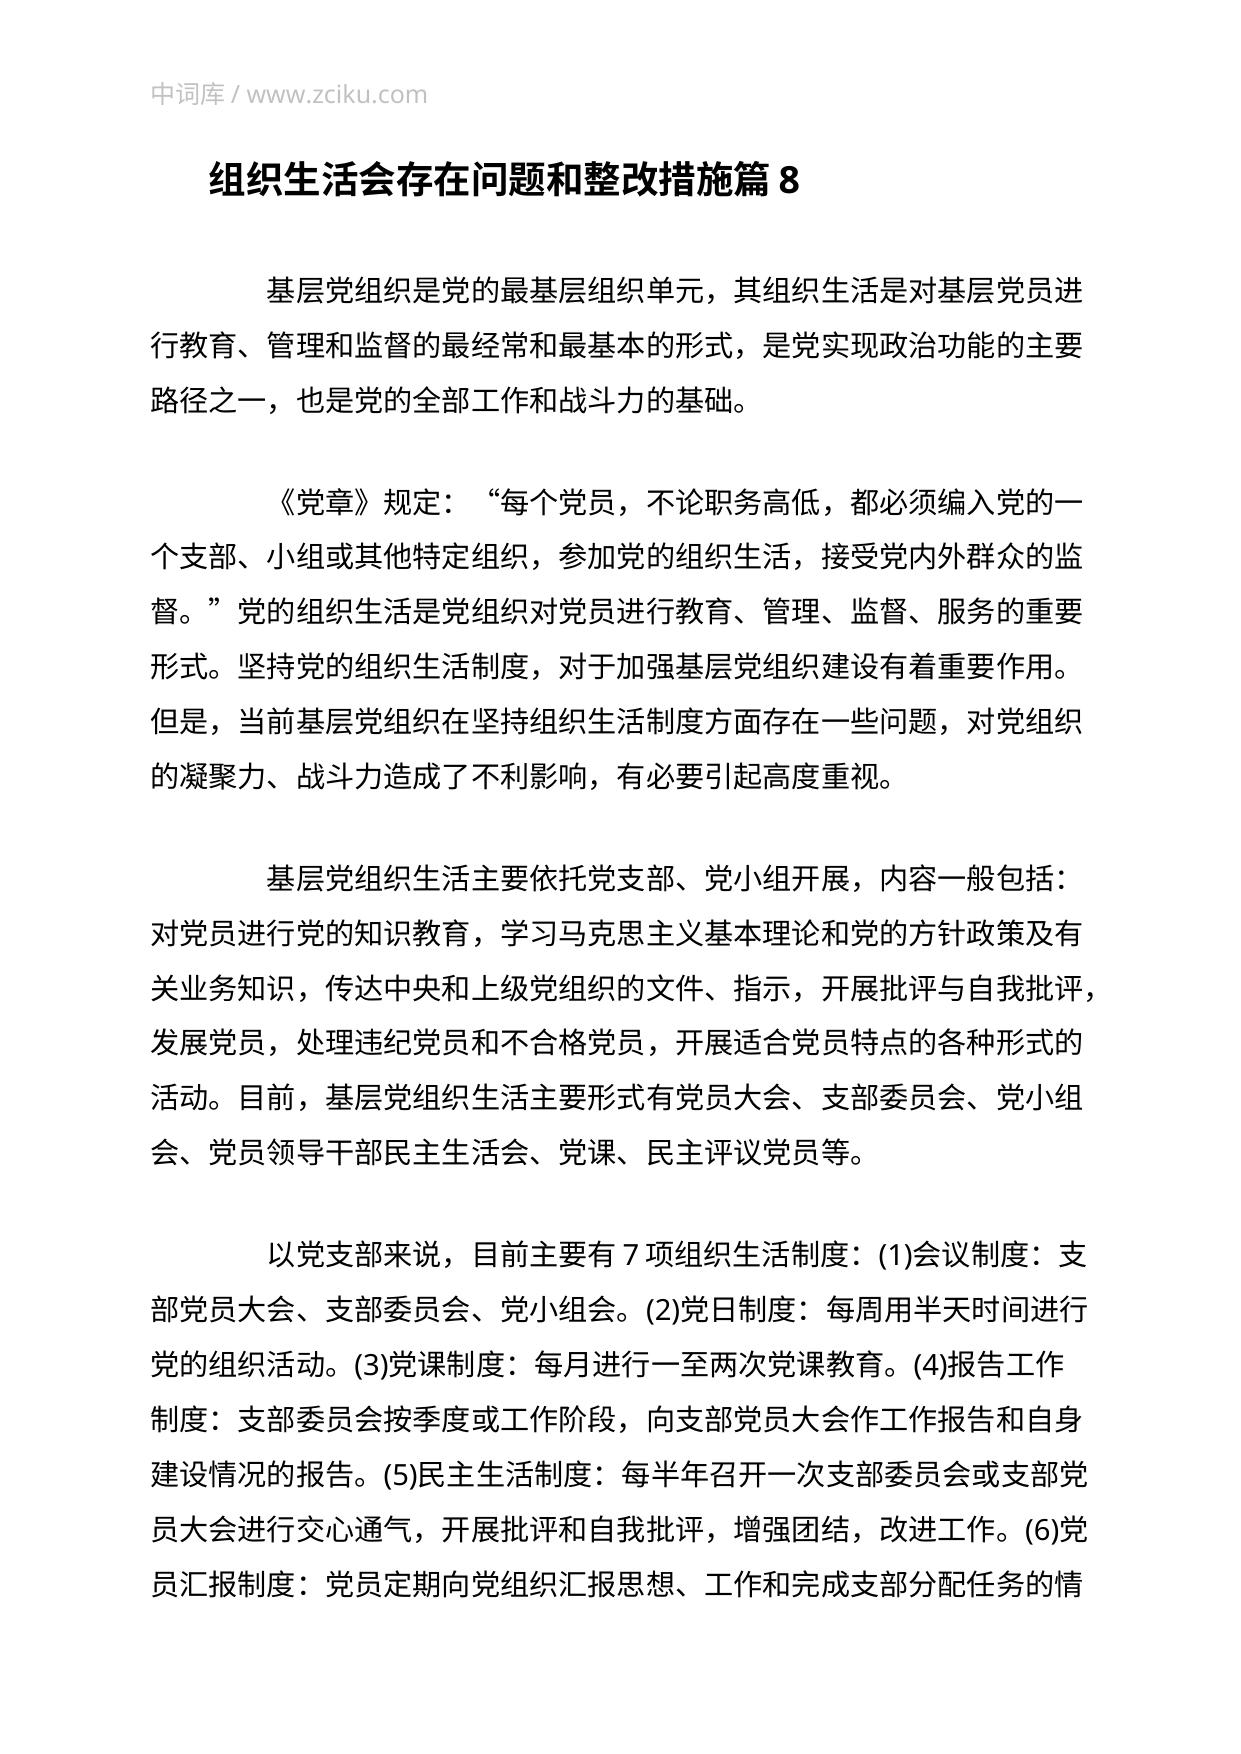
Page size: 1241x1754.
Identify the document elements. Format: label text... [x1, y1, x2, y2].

text 《党章》规定：“每个党员，不论职务高低，都必须编入党的一个支部、小组或其他特定组织，参加党的组织生活，接受党内外群众的监督。”党的组织生活是党组织对党员进行教育、管理、监督、服务的重要形式。坚持党的组织生活制度，对于加强基层党组织建设有着重要作用。但是，当前基层党组织在坚持组织生活制度方面存在一些问题，对党组织的凝聚力、战斗力造成了不利影响，有必要引起高度重视。 [150, 479, 1090, 796]
text 基层党组织生活主要依托党支部、党小组开展，内容一般包括：对党员进行党的知识教育，学习马克思主义基本理论和党的方针政策及有关业务知识，传达中央和上级党组织的文件、指示，开展批评与自我批评，发展党员，处理违纪党员和不合格党员，开展适合党员特点的各种形式的活动。目前，基层党组织生活主要形式有党员大会、支部委员会、党小组会、党员领导干部民主生活会、党课、民主评议党员等。 [150, 855, 1090, 1172]
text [150, 1232, 1090, 1604]
text 基层党组织是党的最基层组织单元，其组织生活是对基层党员进行教育、管理和监督的最经常和最基本的形式，是党实现政治功能的主要路径之一，也是党的全部工作和战斗力的基础。 [150, 268, 1090, 420]
text 组织生活会存在问题和整改措施篇8 [150, 150, 1090, 204]
